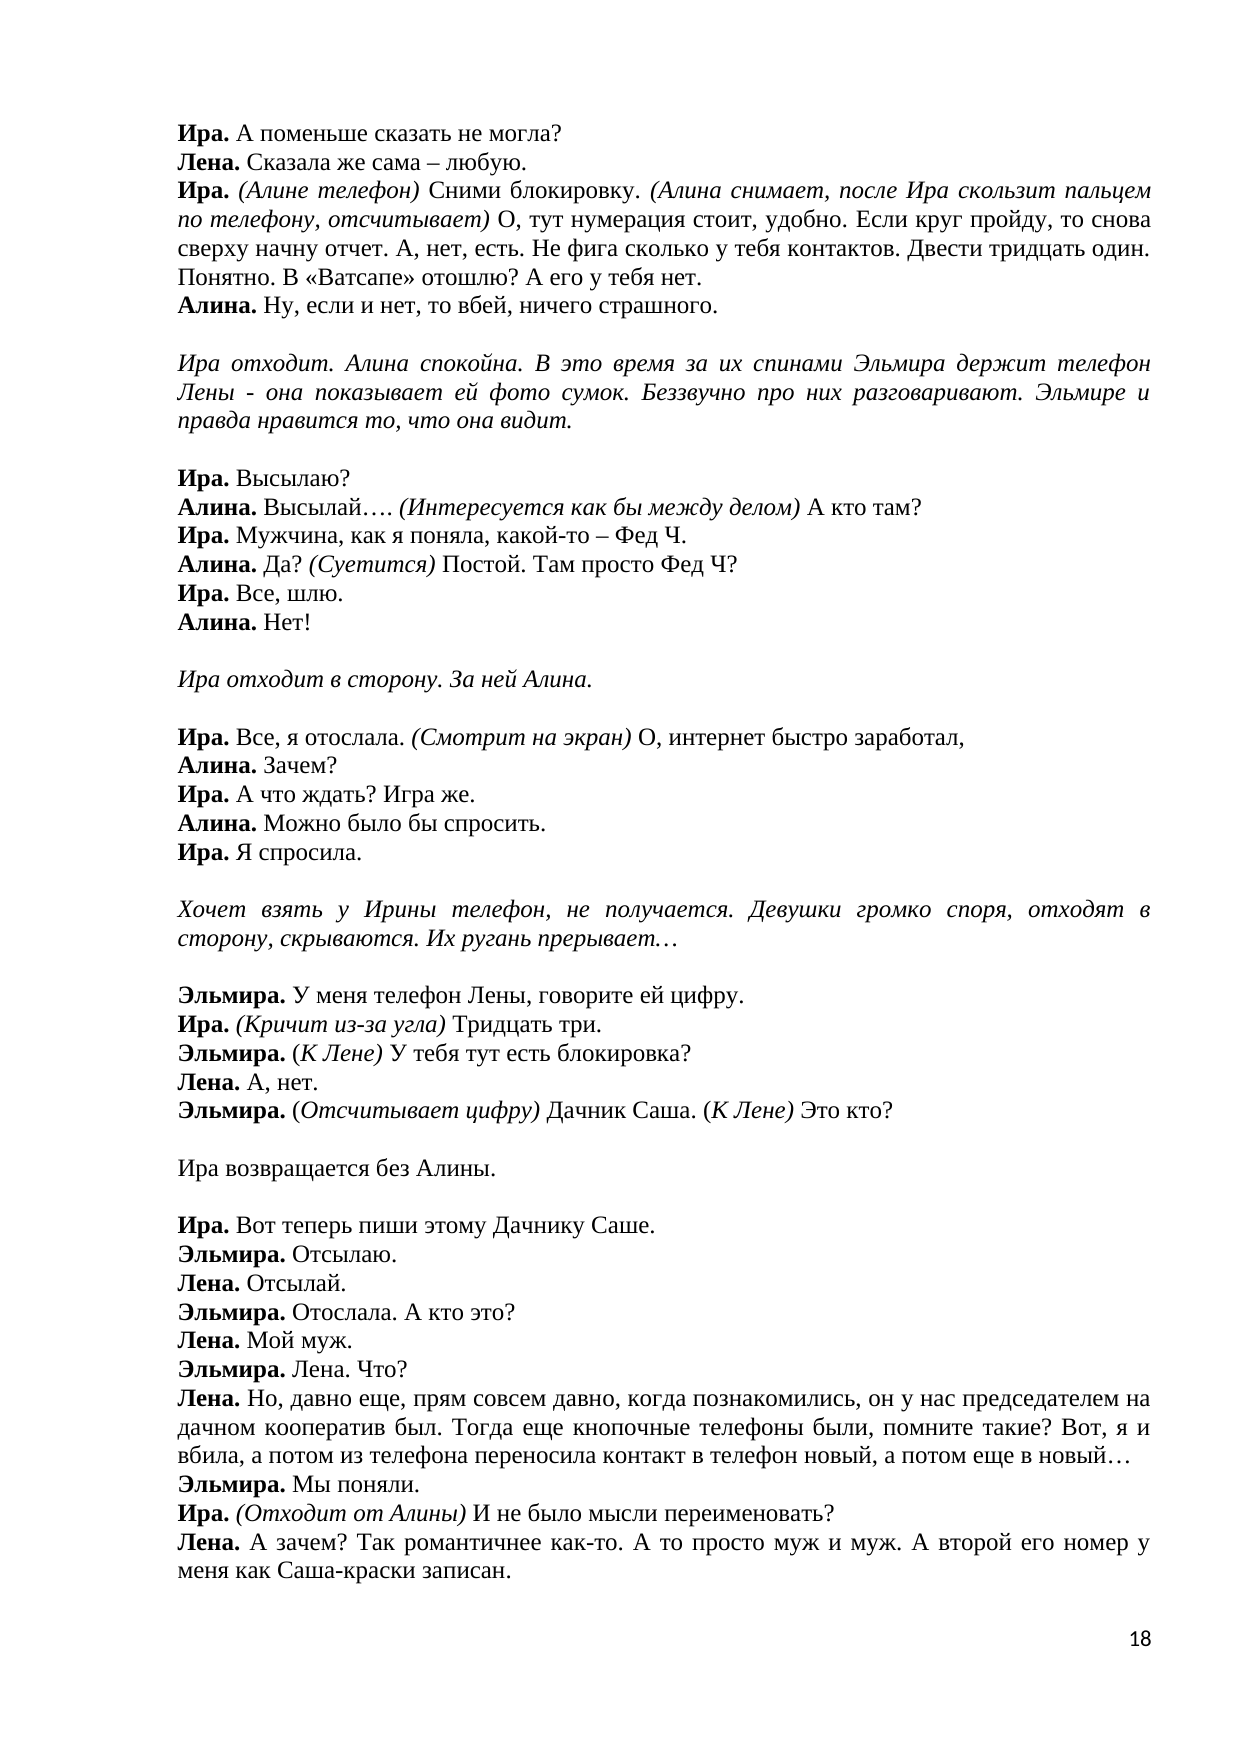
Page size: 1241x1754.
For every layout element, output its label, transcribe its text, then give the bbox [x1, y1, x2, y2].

text Ира. (Алине телефон) Сними блокировку. (Алина снимает, после Ира скользит пальцем по телефону, отсчитывает) О, тут нумерация стоит, удобно. Если круг пройду, то снова сверху начну отчет. А, нет, есть. Не фига сколько у тебя контактов. Двести тридцать один. Понятно. В «Ватсапе» отошлю? А его у тебя нет. [177, 176, 1152, 291]
text Хочет взять у Ирины телефон, не получается. Девушки громко споря, отходят в сторону, скрываются. Их ругань прерывает… [177, 894, 1152, 952]
text Ира. Я спросила. [177, 837, 1152, 866]
text Эльмира. Лена. Что? [177, 1354, 1152, 1383]
text Ира. Мужчина, как я поняла, какой-то – Фед Ч. [177, 521, 1152, 549]
text Алина. Высылай…. (Интересуется как бы между делом) А кто там? [177, 492, 1152, 521]
text Ира. Высылаю? [177, 463, 1152, 492]
text Эльмира. Отослала. А кто это? [177, 1297, 1152, 1326]
text Алина. Да? (Суетится) Постой. Там просто Фед Ч? [177, 549, 1152, 578]
text Эльмира. (Отсчитывает цифру) Дачник Саша. (К Лене) Это кто? [177, 1096, 1152, 1124]
text Алина. Ну, если и нет, то вбей, ничего страшного. [177, 291, 1152, 319]
text Ира отходит. Алина спокойна. В это время за их спинами Эльмира держит телефон Лены - она показывает ей фото сумок. Беззвучно про них разговаривают. Эльмире и правда нравится то, что она видит. [177, 348, 1152, 434]
text Лена. Но, давно еще, прям совсем давно, когда познакомились, он у нас председателем на дачном кооператив был. Тогда еще кнопочные телефоны были, помните такие? Вот, я и вбила, а потом из телефона переносила контакт в телефон новый, а потом еще в новый… [177, 1383, 1152, 1469]
text Эльмира. У меня телефон Лены, говорите ей цифру. [177, 981, 1152, 1009]
text Лена. Мой муж. [177, 1326, 1152, 1354]
text Ира. Вот теперь пиши этому Дачнику Саше. [177, 1211, 1152, 1239]
text Ира отходит в сторону. За ней Алина. [177, 664, 1152, 693]
text Эльмира. (К Лене) У тебя тут есть блокировка? [177, 1038, 1152, 1067]
text Ира. (Кричит из-за угла) Тридцать три. [177, 1009, 1152, 1038]
text Алина. Можно было бы спросить. [177, 808, 1152, 837]
text Ира. Все, шлю. [177, 578, 1152, 607]
text Лена. А, нет. [177, 1067, 1152, 1096]
text Ира. (Отходит от Алины) И не было мысли переименовать? [177, 1498, 1152, 1527]
text Алина. Нет! [177, 607, 1152, 636]
text Лена. Отсылай. [177, 1268, 1152, 1297]
text Эльмира. Отсылаю. [177, 1239, 1152, 1268]
text Ира. А что ждать? Игра же. [177, 779, 1152, 808]
text Лена. Сказала же сама – любую. [177, 147, 1152, 176]
text Эльмира. Мы поняли. [177, 1469, 1152, 1498]
text Лена. А зачем? Так романтичнее как-то. А то просто муж и муж. А второй его номер у меня как Саша-краски записан. [177, 1527, 1152, 1584]
text Ира. Все, я отослала. (Смотрит на экран) О, интернет быстро заработал, [177, 722, 1152, 751]
text Алина. Зачем? [177, 751, 1152, 779]
text Ира возвращается без Алины. [177, 1153, 1152, 1182]
text Ира. А поменьше сказать не могла? [177, 118, 1152, 147]
